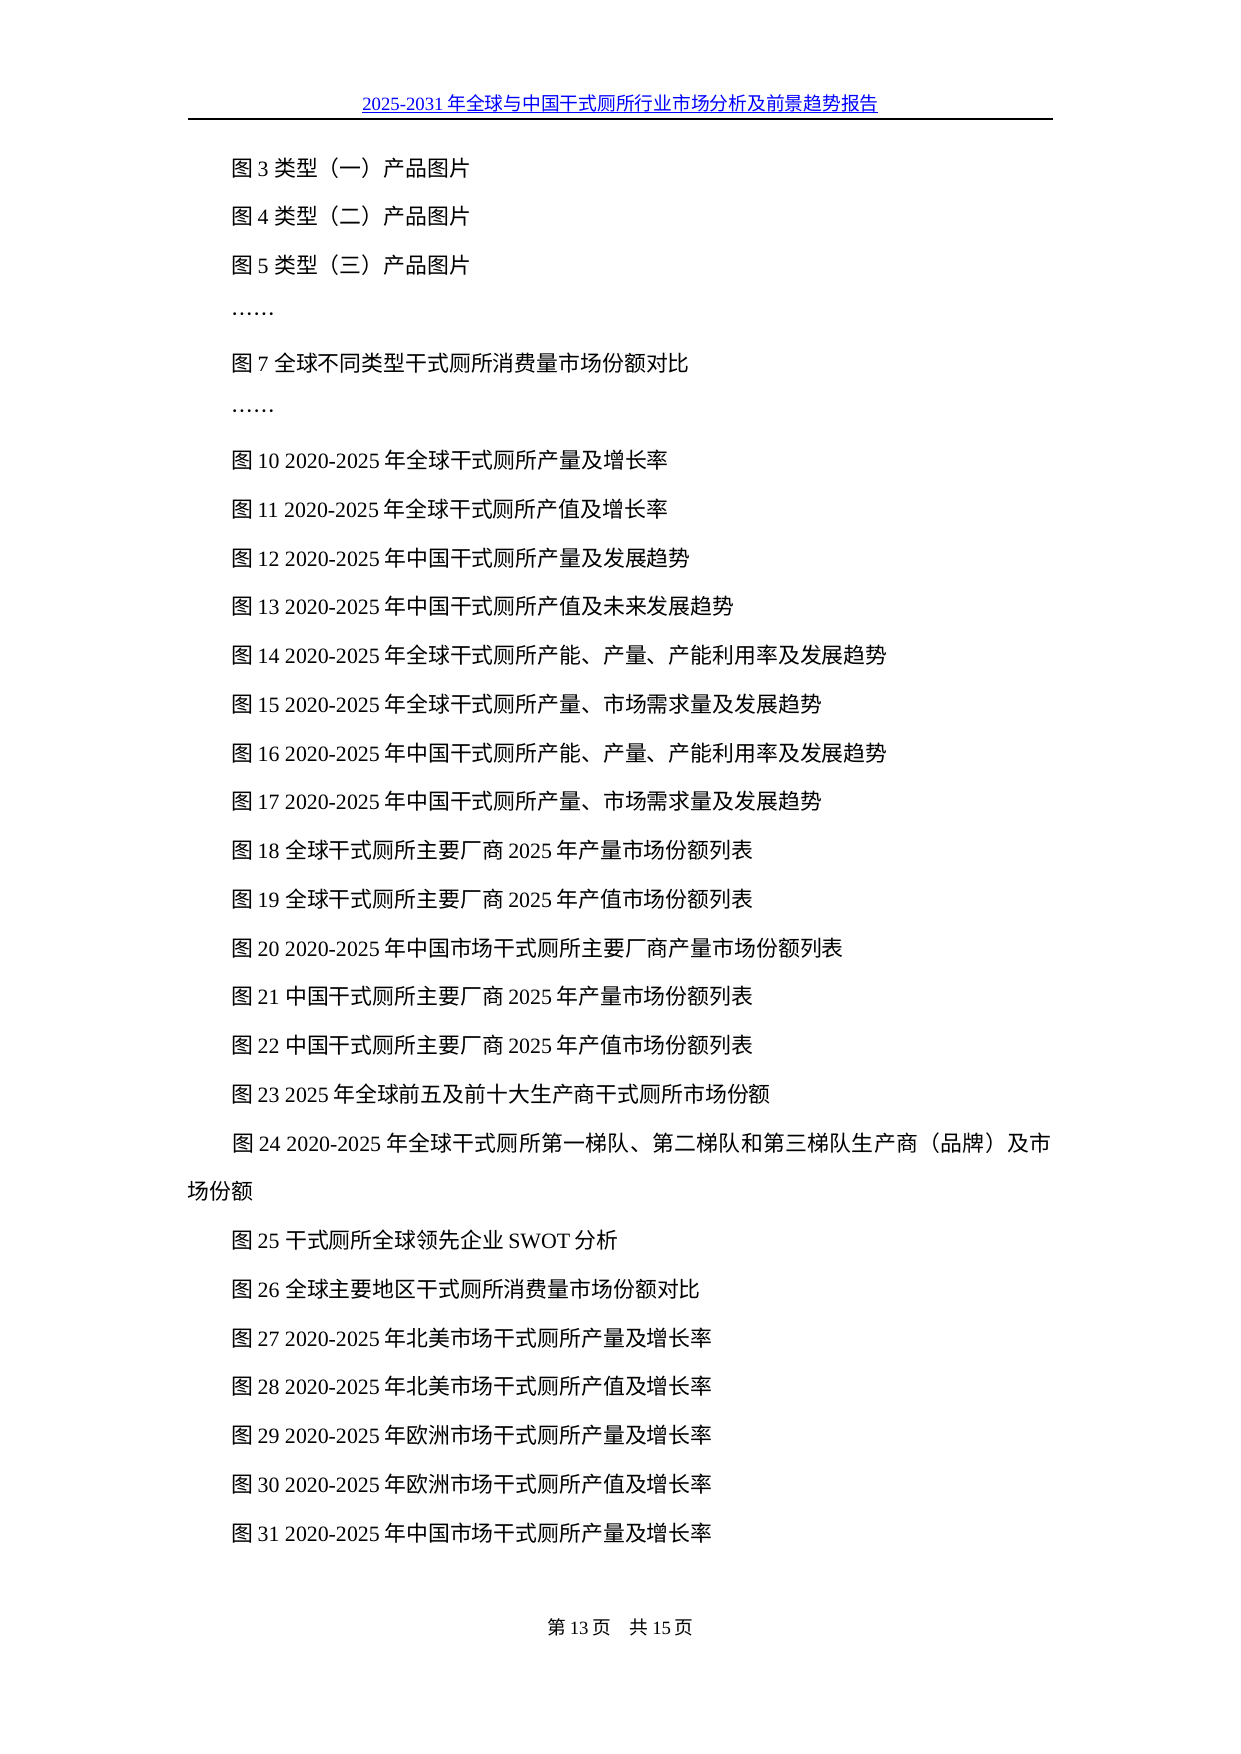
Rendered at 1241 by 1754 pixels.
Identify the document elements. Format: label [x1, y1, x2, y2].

text [187, 150, 1053, 1548]
